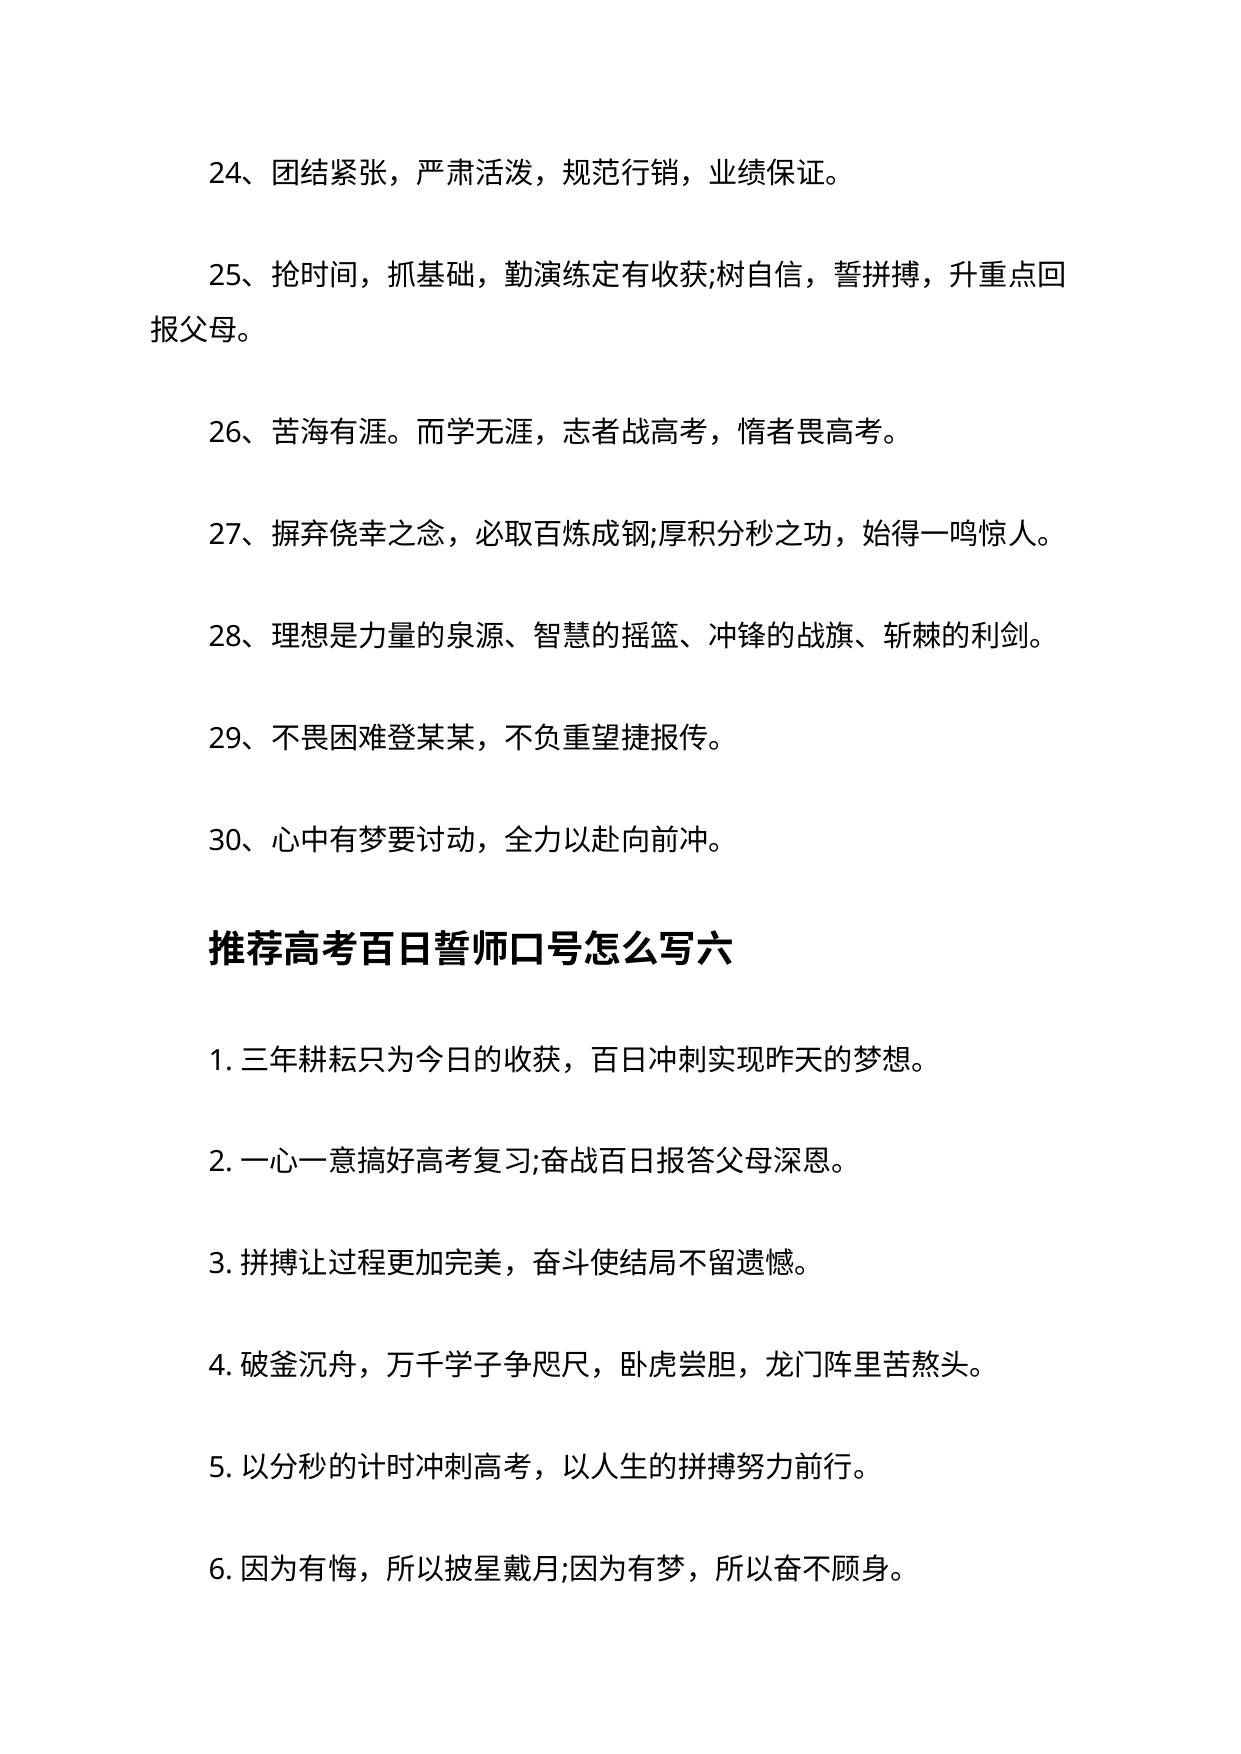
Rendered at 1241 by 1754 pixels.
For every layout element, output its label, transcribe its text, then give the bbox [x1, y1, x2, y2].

text 28、理想是力量的泉源、智慧的摇篮、冲锋的战旗、斩棘的利剑。 [150, 613, 1090, 655]
text 4. 破釜沉舟，万千学子争咫尺，卧虎尝胆，龙门阵里苦熬头。 [150, 1342, 1090, 1384]
text 3. 拼搏让过程更加完美，奋斗使结局不留遗憾。 [150, 1240, 1090, 1282]
text 推荐高考百日誓师口号怎么写六 [150, 919, 1090, 973]
text 24、团结紧张，严肃活泼，规范行销，业绩保证。 [150, 150, 1090, 192]
text 30、心中有梦要讨动，全力以赴向前冲。 [150, 817, 1090, 859]
text 26、苦海有涯。而学无涯，志者战高考，惰者畏高考。 [150, 409, 1090, 451]
text 29、不畏困难登某某，不负重望捷报传。 [150, 715, 1090, 757]
text 27、摒弃侥幸之念，必取百炼成钢;厚积分秒之功，始得一鸣惊人。 [150, 511, 1090, 553]
text 6. 因为有悔，所以披星戴月;因为有梦，所以奋不顾身。 [150, 1546, 1090, 1588]
text 5. 以分秒的计时冲刺高考，以人生的拼搏努力前行。 [150, 1444, 1090, 1486]
text 25、抢时间，抓基础，勤演练定有收获;树自信，誓拼搏，升重点回报父母。 [150, 252, 1090, 349]
text 1. 三年耕耘只为今日的收获，百日冲刺实现昨天的梦想。 [150, 1036, 1090, 1078]
text 2. 一心一意搞好高考复习;奋战百日报答父母深恩。 [150, 1138, 1090, 1180]
